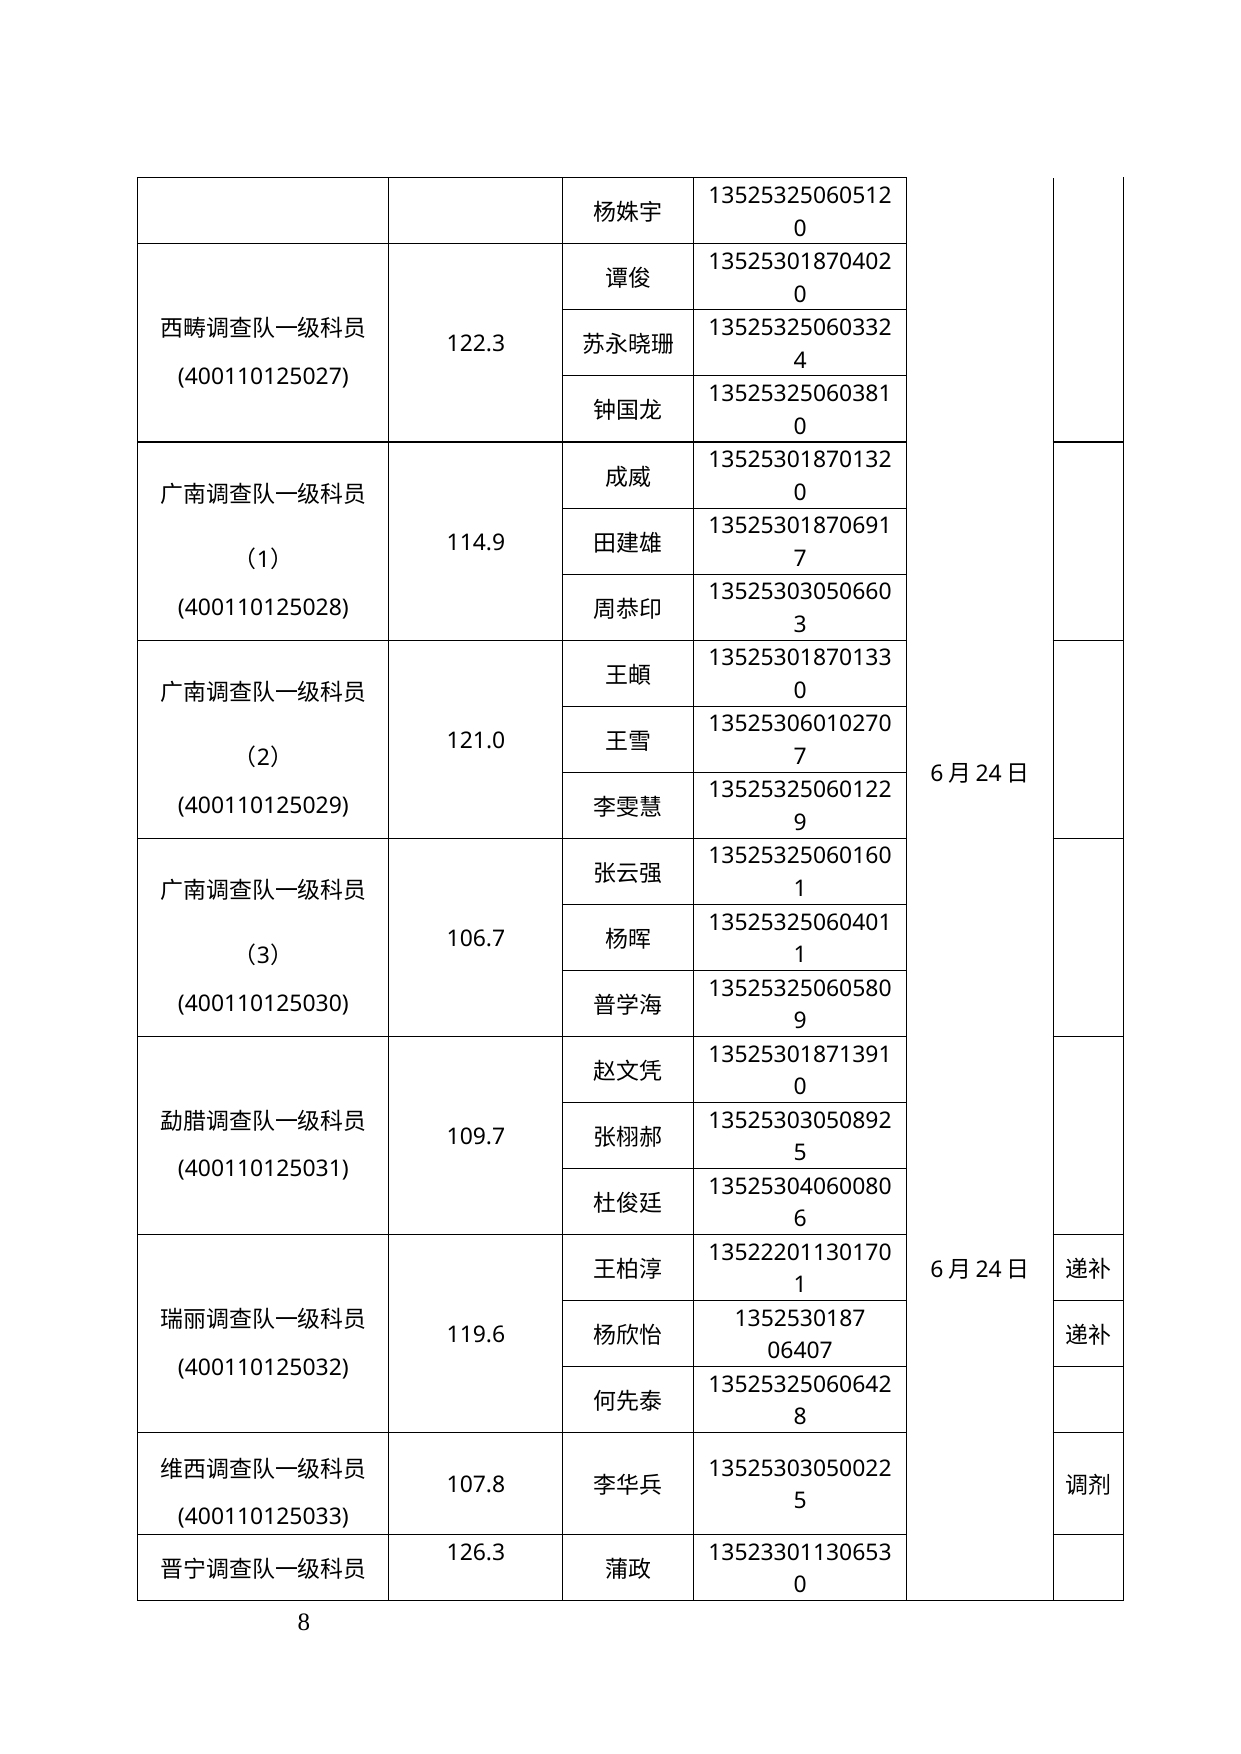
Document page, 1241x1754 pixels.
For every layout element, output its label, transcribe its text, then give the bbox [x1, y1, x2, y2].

table_cell 135253250603324 [694, 310, 906, 375]
table_cell 谭俊 [563, 244, 693, 309]
table_cell 广南调查队一级科员（1）(400110125028) [138, 443, 388, 639]
table_cell 广南调查队一级科员（2）(400110125029) [138, 641, 388, 838]
table_cell 田建雄 [563, 509, 693, 573]
table_cell 126.3 [389, 1535, 562, 1600]
table_cell 杜俊廷 [563, 1169, 693, 1234]
table_cell 瑞丽调查队一级科员(400110125032) [138, 1235, 388, 1432]
table_cell 王雪 [563, 707, 693, 772]
table_cell 135253250604011 [694, 905, 906, 970]
table_cell 135253250606428 [694, 1367, 906, 1432]
table_cell 135253250601229 [694, 773, 906, 838]
table_cell 王柏淳 [563, 1235, 693, 1300]
table_cell 张云强 [563, 839, 693, 904]
table_cell [1054, 641, 1123, 838]
table_cell 杨欣怡 [563, 1301, 693, 1366]
table_cell 维西调查队一级科员(400110125033) [138, 1433, 388, 1534]
table_cell 135253250605120 [694, 178, 906, 243]
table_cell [138, 1535, 388, 1600]
table_cell 广南调查队一级科员（3）(400110125030) [138, 839, 388, 1036]
table_cell [1054, 839, 1123, 1036]
table_cell 周恭印 [563, 575, 693, 639]
table_cell 钟国龙 [563, 376, 693, 441]
table_cell 调剂 [1054, 1433, 1123, 1534]
table_cell 135253030508925 [694, 1103, 906, 1168]
table_cell 122.3 [389, 244, 562, 441]
table_cell 109.7 [389, 1037, 562, 1234]
table_cell 苏永晓珊 [563, 310, 693, 375]
table_cell 李华兵 [563, 1433, 693, 1534]
table_cell [1054, 1535, 1123, 1600]
table_cell 135253018701330 [694, 641, 906, 706]
table_cell 135253030500225 [694, 1433, 906, 1534]
table_cell 135233011306530 [694, 1535, 906, 1600]
table_cell 张栩郝 [563, 1103, 693, 1168]
table_cell 杨姝宇 [563, 178, 693, 243]
table_cell 递补 [1054, 1235, 1123, 1300]
table_cell 递补 [1054, 1301, 1123, 1366]
table_cell 135253018701320 [694, 443, 906, 507]
table_cell 杨晖 [563, 905, 693, 970]
table_cell [1054, 443, 1123, 639]
table_cell 135253060102707 [694, 707, 906, 772]
table_cell 114.9 [389, 443, 562, 639]
table_cell 135222011301701 [694, 1235, 906, 1300]
table_cell 107.8 [389, 1433, 562, 1534]
table_cell 李雯慧 [563, 773, 693, 838]
table_cell 106.7 [389, 839, 562, 1036]
table_cell [1054, 243, 1123, 441]
table_cell 135253040600806 [694, 1169, 906, 1234]
table_cell 121.0 [389, 641, 562, 838]
table_cell 西畴调查队一级科员(400110125027) [138, 244, 388, 441]
table_cell 勐腊调查队一级科员(400110125031) [138, 1037, 388, 1234]
table_cell [1054, 1037, 1123, 1234]
table_cell 119.6 [389, 1235, 562, 1432]
table_cell 蒲政 [563, 1535, 693, 1600]
table_cell 135253250605809 [694, 971, 906, 1036]
table_cell 135253018713910 [694, 1037, 906, 1102]
table_cell 135253250601601 [694, 839, 906, 904]
table_cell 135253018706917 [694, 509, 906, 573]
table_cell 135253030506603 [694, 575, 906, 639]
table_cell 赵文凭 [563, 1037, 693, 1102]
table_cell 135253018706407 [694, 1301, 906, 1366]
table_cell 王頔 [563, 641, 693, 706]
table_cell 135253250603810 [694, 376, 906, 441]
table_cell 6月24日 [907, 1234, 1053, 1600]
table_cell 普学海 [563, 971, 693, 1036]
table_cell [1054, 1367, 1123, 1432]
table_cell 135253018704020 [694, 244, 906, 309]
table_cell 何先泰 [563, 1367, 693, 1432]
table_cell 成威 [563, 443, 693, 507]
